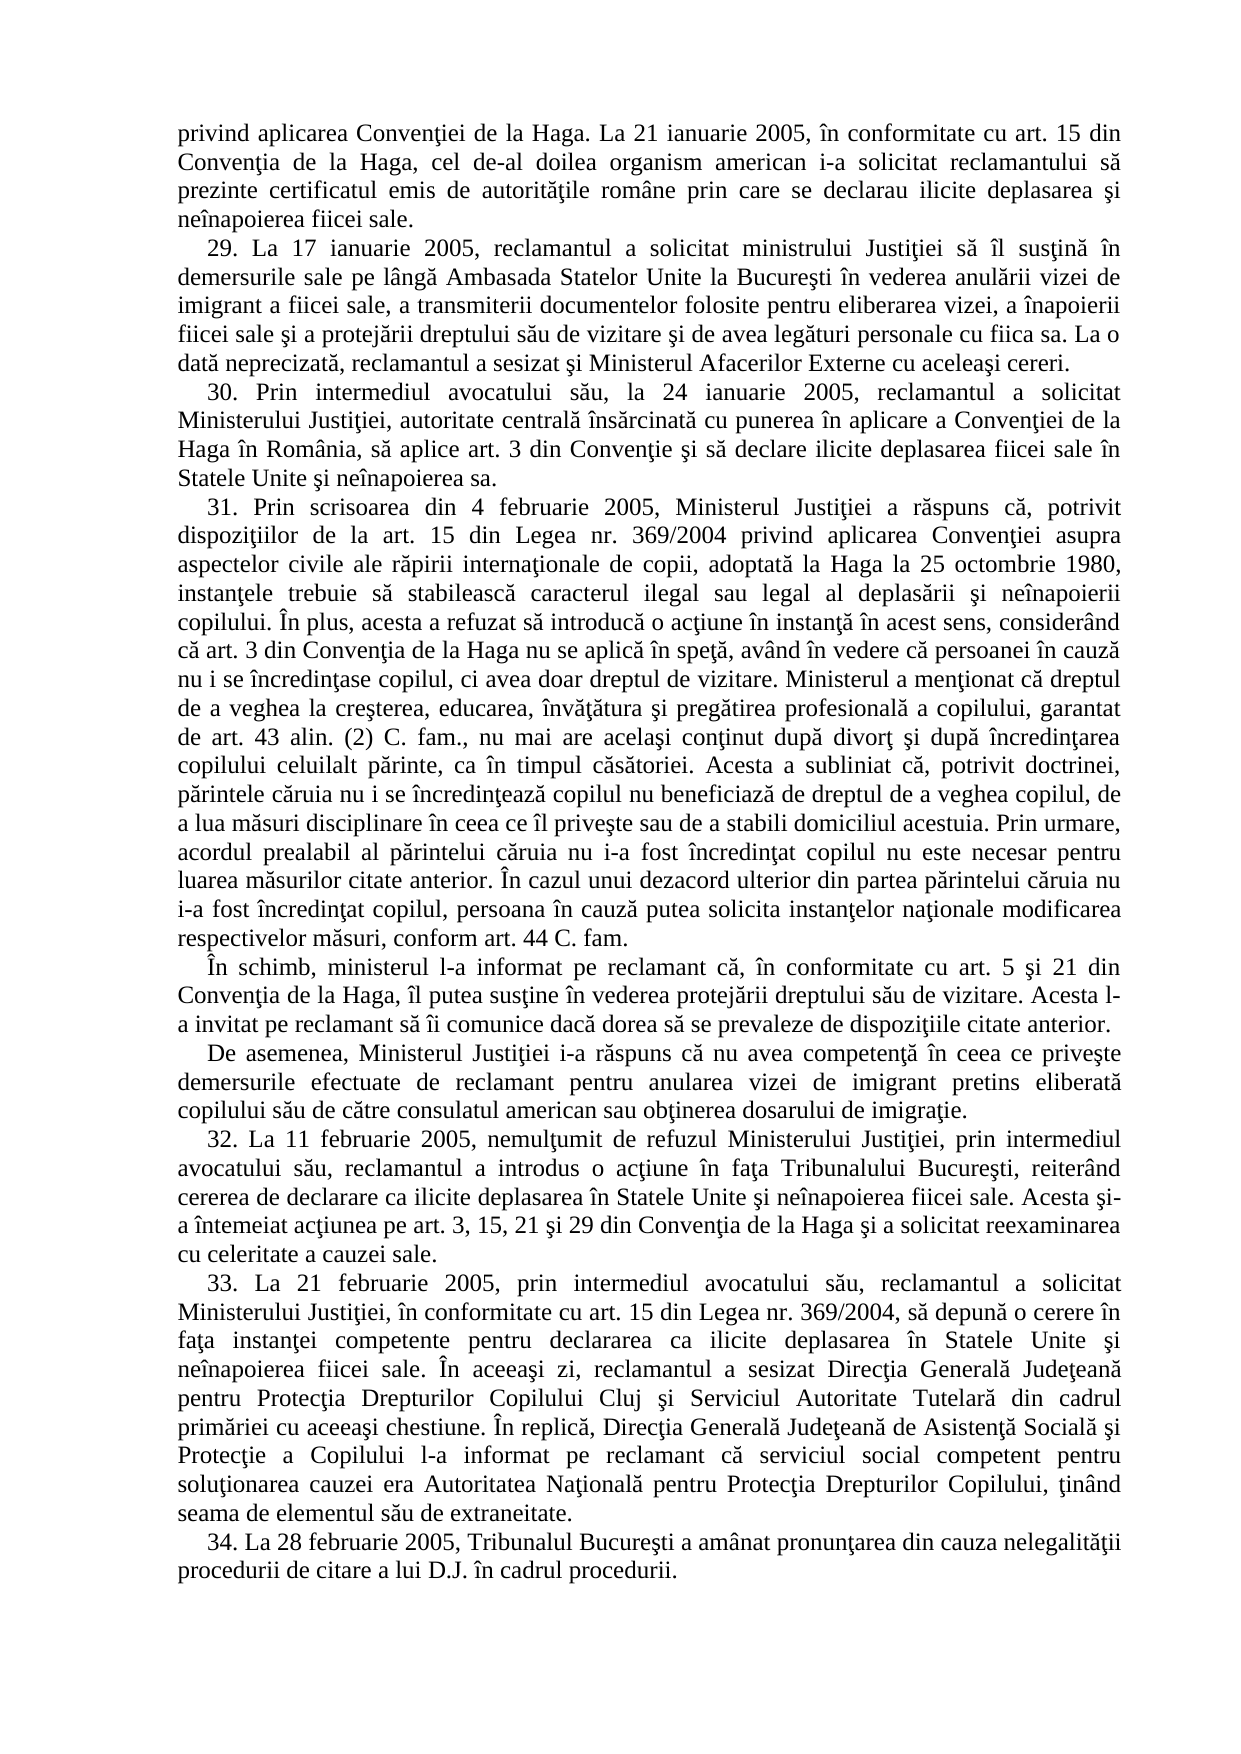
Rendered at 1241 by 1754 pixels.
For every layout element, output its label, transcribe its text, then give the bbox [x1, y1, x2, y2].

text 34. La 28 februarie 2005, Tribunalul Bucureşti a amânat pronunţarea din cauza nelegalităţii procedurii de citare a lui D.J. în cadrul procedurii. [177, 1527, 1122, 1584]
text 31. Prin scrisoarea din 4 februarie 2005, Ministerul Justiţiei a răspuns că, potrivit dispoziţiilor de la art. 15 din Legea nr. 369/2004 privind aplicarea Convenţiei asupra aspectelor civile ale răpirii internaţionale de copii, adoptată la Haga la 25 octombrie 1980, instanţele trebuie să stabilească caracterul ilegal sau legal al deplasării şi neînapoierii copilului. În plus, acesta a refuzat să introducă o acţiune în instanţă în acest sens, considerând că art. 3 din Convenţia de la Haga nu se aplică în speţă, având în vedere că persoanei în cauză nu i se încredinţase copilul, ci avea doar dreptul de vizitare. Ministerul a menţionat că dreptul de a veghea la creşterea, educarea, învăţătura şi pregătirea profesională a copilului, garantat de art. 43 alin. (2) C. fam., nu mai are acelaşi conţinut după divorţ şi după încredinţarea copilului celuilalt părinte, ca în timpul căsătoriei. Acesta a subliniat că, potrivit doctrinei, părintele căruia nu i se încredinţează copilul nu beneficiază de dreptul de a veghea copilul, de a lua măsuri disciplinare în ceea ce îl priveşte sau de a stabili domiciliul acestuia. Prin urmare, acordul prealabil al părintelui căruia nu i-a fost încredinţat copilul nu este necesar pentru luarea măsurilor citate anterior. În cazul unui dezacord ulterior din partea părintelui căruia nu i-a fost încredinţat copilul, persoana în cauză putea solicita instanţelor naţionale modificarea respectivelor măsuri, conform art. 44 C. fam. [177, 492, 1122, 952]
text 30. Prin intermediul avocatului său, la 24 ianuarie 2005, reclamantul a solicitat Ministerului Justiţiei, autoritate centrală însărcinată cu punerea în aplicare a Convenţiei de la Haga în România, să aplice art. 3 din Convenţie şi să declare ilicite deplasarea fiicei sale în Statele Unite şi neînapoierea sa. [177, 377, 1122, 492]
text 33. La 21 februarie 2005, prin intermediul avocatului său, reclamantul a solicitat Ministerului Justiţiei, în conformitate cu art. 15 din Legea nr. 369/2004, să depună o cerere în faţa instanţei competente pentru declararea ca ilicite deplasarea în Statele Unite şi neînapoierea fiicei sale. În aceeaşi zi, reclamantul a sesizat Direcţia Generală Judeţeană pentru Protecţia Drepturilor Copilului Cluj şi Serviciul Autoritate Tutelară din cadrul primăriei cu aceeaşi chestiune. În replică, Direcţia Generală Judeţeană de Asistenţă Socială şi Protecţie a Copilului l-a informat pe reclamant că serviciul social competent pentru soluţionarea cauzei era Autoritatea Naţională pentru Protecţia Drepturilor Copilului, ţinând seama de elementul său de extraneitate. [177, 1268, 1122, 1527]
text De asemenea, Ministerul Justiţiei i-a răspuns că nu avea competenţă în ceea ce priveşte demersurile efectuate de reclamant pentru anularea vizei de imigrant pretins eliberată copilului său de către consulatul american sau obţinerea dosarului de imigraţie. [177, 1038, 1122, 1124]
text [177, 118, 1122, 233]
text 29. La 17 ianuarie 2005, reclamantul a solicitat ministrului Justiţiei să îl susţină în demersurile sale pe lângă Ambasada Statelor Unite la Bucureşti în vederea anulării vizei de imigrant a fiicei sale, a transmiterii documentelor folosite pentru eliberarea vizei, a înapoierii fiicei sale şi a protejării dreptului său de vizitare şi de avea legături personale cu fiica sa. La o dată neprecizată, reclamantul a sesizat şi Ministerul Afacerilor Externe cu aceleaşi cereri. [177, 233, 1122, 377]
text În schimb, ministerul l-a informat pe reclamant că, în conformitate cu art. 5 şi 21 din Convenţia de la Haga, îl putea susţine în vederea protejării dreptului său de vizitare. Acesta l-a invitat pe reclamant să îi comunice dacă dorea să se prevaleze de dispoziţiile citate anterior. [177, 952, 1122, 1038]
text 32. La 11 februarie 2005, nemulţumit de refuzul Ministerului Justiţiei, prin intermediul avocatului său, reclamantul a introdus o acţiune în faţa Tribunalului Bucureşti, reiterând cererea de declarare ca ilicite deplasarea în Statele Unite şi neînapoierea fiicei sale. Acesta şi-a întemeiat acţiunea pe art. 3, 15, 21 şi 29 din Convenţia de la Haga şi a solicitat reexaminarea cu celeritate a cauzei sale. [177, 1124, 1122, 1268]
